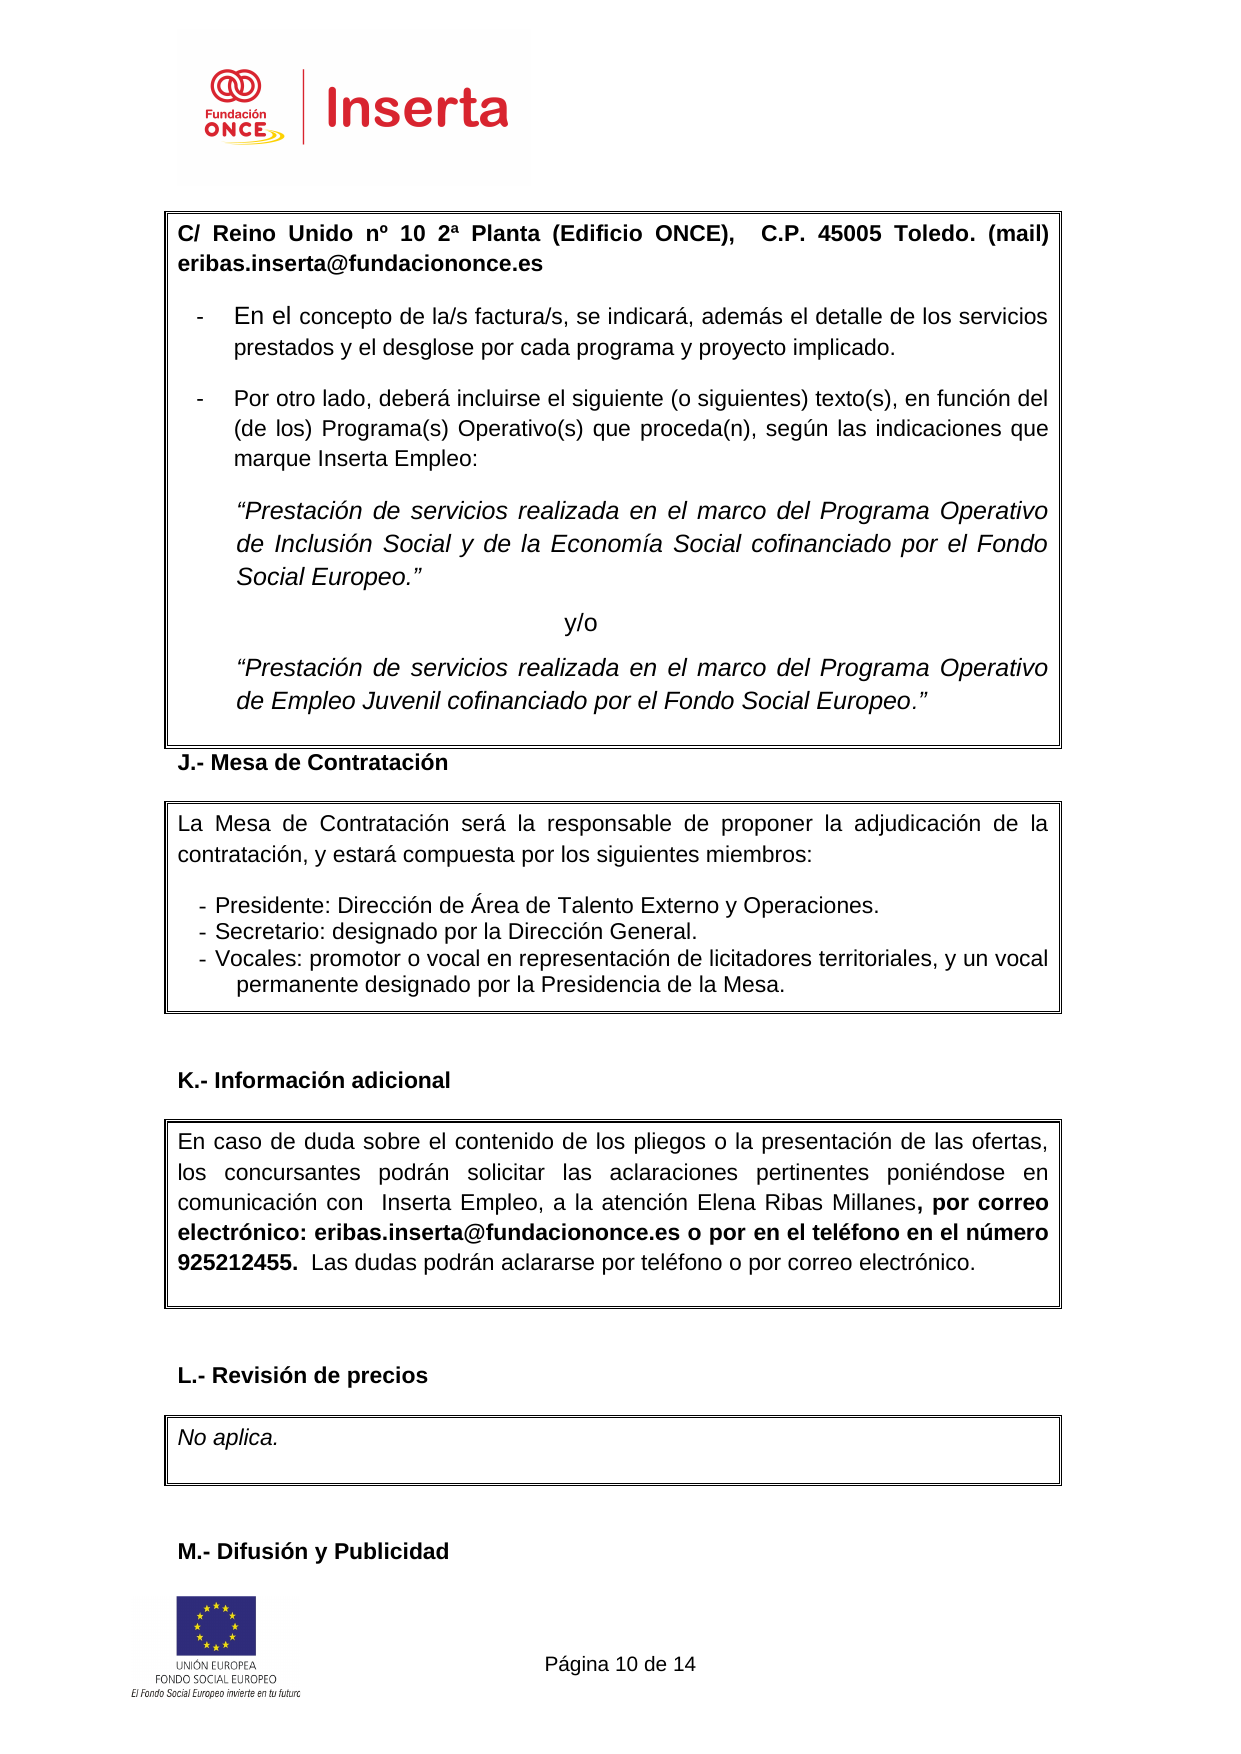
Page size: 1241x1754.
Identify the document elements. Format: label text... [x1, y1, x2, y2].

text K.- Información adicional [177, 1067, 1063, 1093]
table_header La Mesa de Contratación será la responsable de proponer la adjudicación de la contratación, y estará compuesta por los siguientes miembros: Presidente: Dirección de Área de Talento Externo y Operaciones. Secretario: designado por la Dirección General. Vocales: promotor o vocal en representación de licitadores territoriales, y un vocal permanente designado por la Presidencia de la Mesa. [168, 804, 1059, 1011]
picture [177, 29, 531, 186]
table_header En caso de duda sobre el contenido de los pliegos o la presentación de las ofertas, los concursantes podrán solicitar las aclaraciones pertinentes poniéndose en comunicación con Inserta Empleo, a la atención Elena Ribas Millanes, por correo electrónico: eribas.inserta@fundaciononce.es o por en el teléfono en el número 925212455. Las dudas podrán aclararse por teléfono o por correo electrónico. [168, 1123, 1059, 1306]
text J.- Mesa de Contratación [177, 748, 1063, 775]
text L.- Revisión de precios [177, 1362, 1063, 1388]
text M.- Difusión y Publicidad [177, 1538, 1063, 1564]
table_header No aplica. [168, 1418, 1059, 1482]
picture [131, 1596, 300, 1699]
